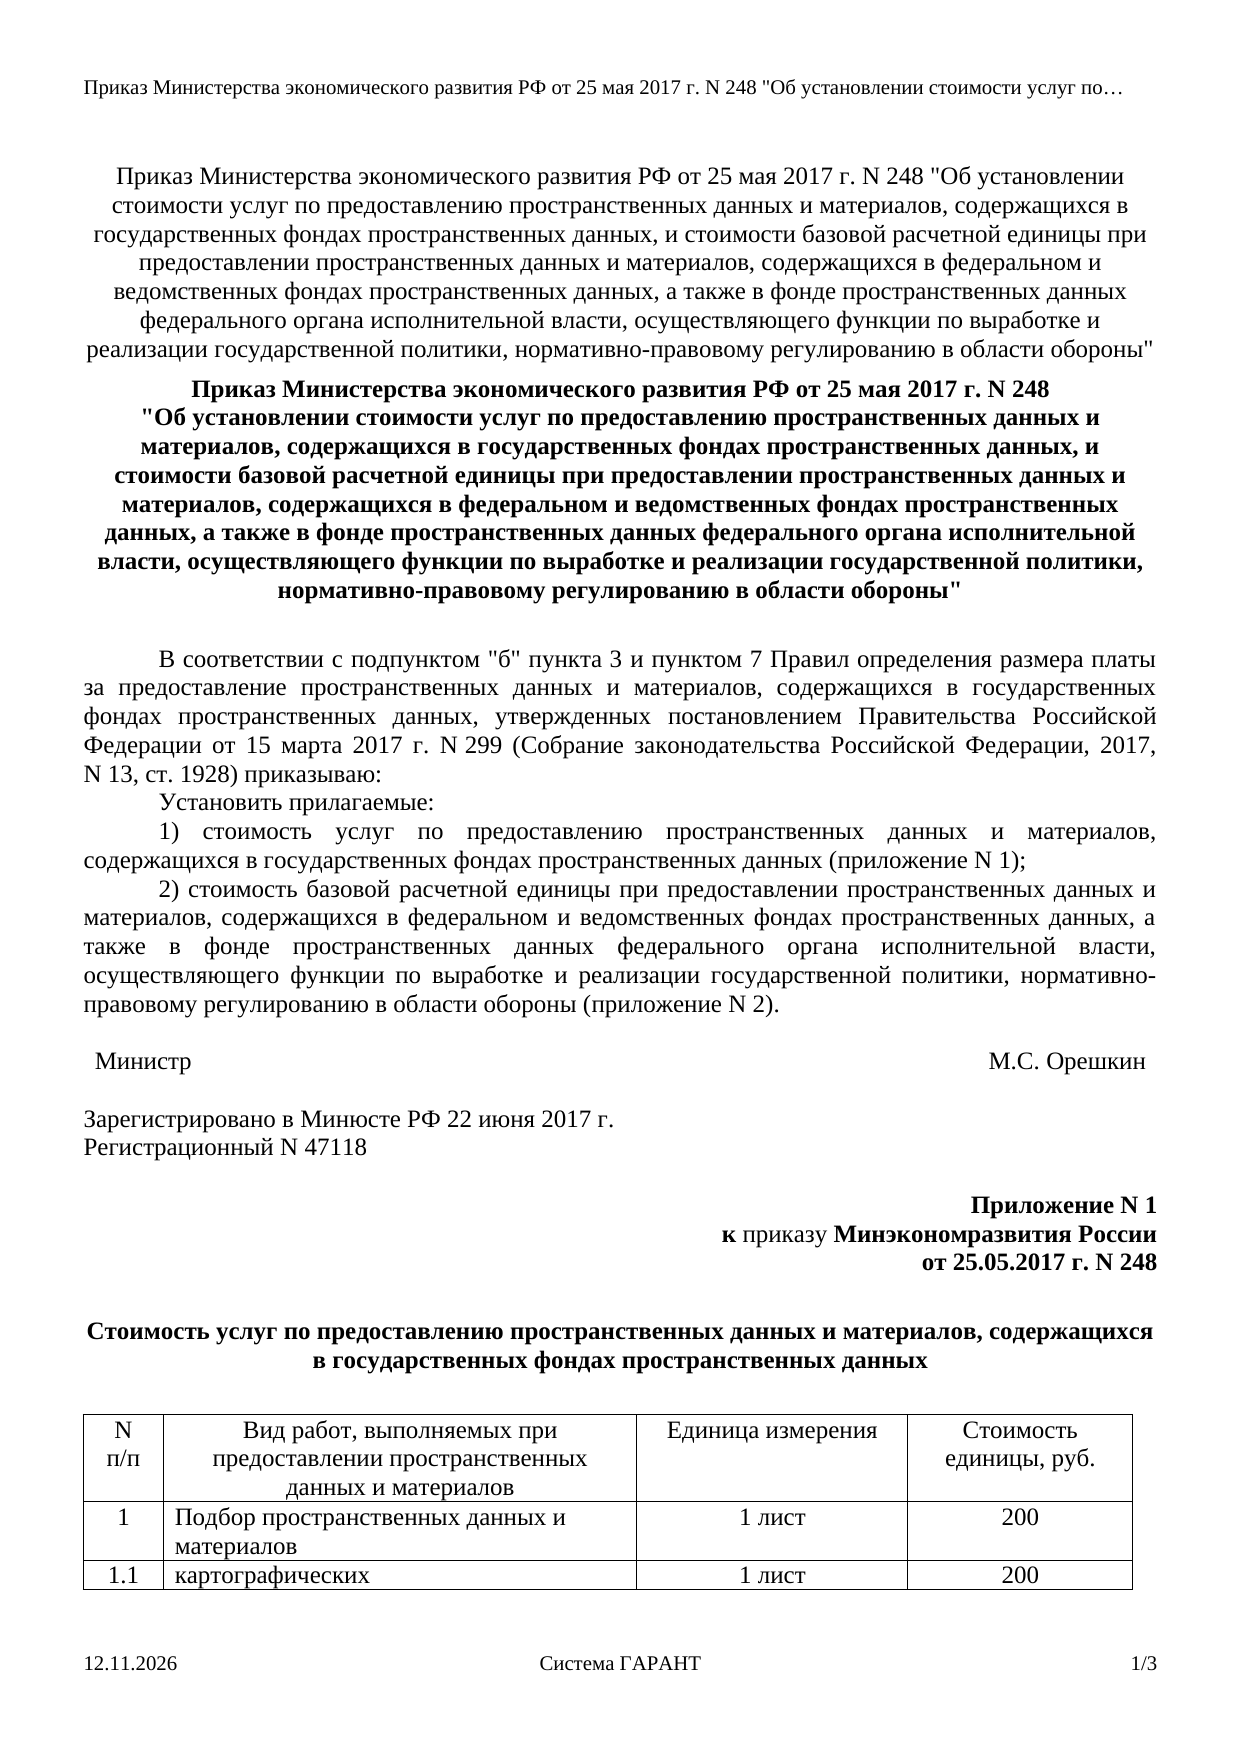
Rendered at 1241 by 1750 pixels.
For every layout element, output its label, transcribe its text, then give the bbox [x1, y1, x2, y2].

text 1) стоимость услуг по предоставлению пространственных данных и материалов, содержащихся в государственных фондах пространственных данных (приложение N 1); [83, 816, 1157, 874]
table_cell 1 [84, 1502, 163, 1559]
table_cell 200 [908, 1502, 1132, 1559]
table_cell Подбор пространственных данных и материалов [164, 1502, 636, 1559]
table_header Стоимость единицы, руб. [908, 1415, 1132, 1501]
subtitle Стоимость услуг по предоставлению пространственных данных и материалов, содержащихся в государственных фондах пространственных данных [83, 1316, 1157, 1374]
table_header Вид работ, выполняемых при предоставлении пространственных данных и материалов [164, 1415, 636, 1501]
table_header Единица измерения [637, 1415, 907, 1501]
subtitle Приказ Министерства экономического развития РФ от 25 мая 2017 г. N 248 "Об установлении стоимости услуг по предоставлению пространственных данных и материалов, содержащихся в государственных фондах пространственных данных, и стоимости базовой расчетной единицы при предоставлении пространственных данных и материалов, содержащихся в федеральном и ведомственных фондах пространственных данных, а также в фонде пространственных данных федерального органа исполнительной власти, осуществляющего функции по выработке и реализации государственной политики, нормативно-правовому регулированию в области обороны" [83, 161, 1157, 362]
table_cell 1.1 [84, 1561, 163, 1589]
text Установить прилагаемые: [83, 787, 1157, 816]
table_header N п/п [84, 1415, 163, 1501]
table_cell 1 лист [637, 1561, 907, 1589]
subtitle Приказ Министерства экономического развития РФ от 25 мая 2017 г. N 248 "Об установлении стоимости услуг по предоставлению пространственных данных и материалов, содержащихся в государственных фондах пространственных данных, и стоимости базовой расчетной единицы при предоставлении пространственных данных и материалов, содержащихся в федеральном и ведомственных фондах пространственных данных, а также в фонде пространственных данных федерального органа исполнительной власти, осуществляющего функции по выработке и реализации государственной политики, нормативно-правовому регулированию в области обороны" [83, 374, 1157, 604]
table_header Министр [83, 1046, 799, 1075]
text Регистрационный N 47118 [83, 1132, 1157, 1161]
table_cell 1 лист [637, 1502, 907, 1559]
text 2) стоимость базовой расчетной единицы при предоставлении пространственных данных и материалов, содержащихся в федеральном и ведомственных фондах пространственных данных, а также в фонде пространственных данных федерального органа исполнительной власти, осуществляющего функции по выработке и реализации государственной политики, нормативно-правовому регулированию в области обороны (приложение N 2). [83, 874, 1157, 1017]
text Приложение N 1 к приказу Минэкономразвития России от 25.05.2017 г. N 248 [83, 1190, 1157, 1276]
table_cell 200 [908, 1561, 1132, 1589]
text В соответствии с подпунктом "б" пункта 3 и пунктом 7 Правил определения размера платы за предоставление пространственных данных и материалов, содержащихся в государственных фондах пространственных данных, утвержденных постановлением Правительства Российской Федерации от 15 марта 2017 г. N 299 (Собрание законодательства Российской Федерации, 2017, N 13, ст. 1928) приказываю: [83, 644, 1157, 787]
text Зарегистрировано в Минюсте РФ 22 июня 2017 г. [83, 1104, 1157, 1132]
table_header М.С. Орешкин [799, 1046, 1157, 1075]
table_cell картографических [164, 1561, 636, 1589]
